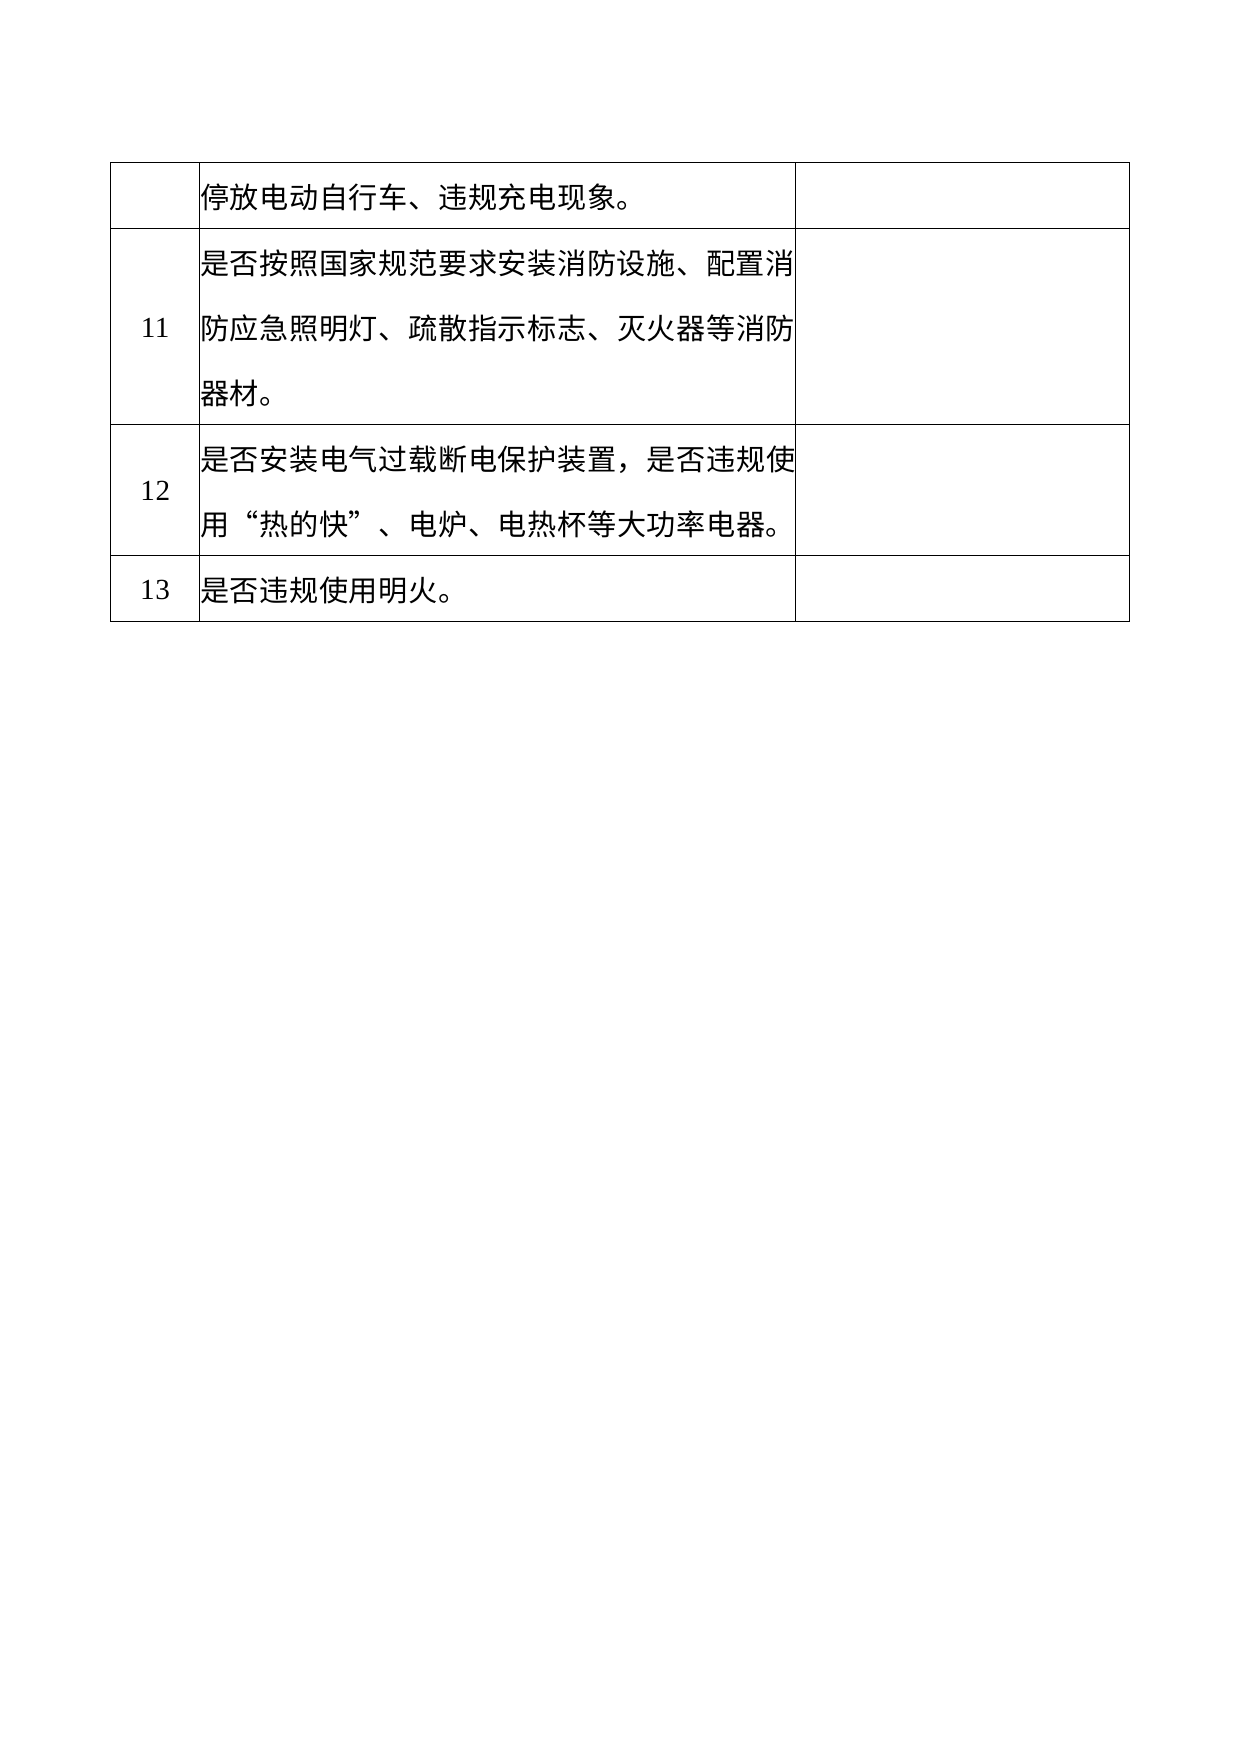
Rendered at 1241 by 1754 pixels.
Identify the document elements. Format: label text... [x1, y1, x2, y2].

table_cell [200, 163, 795, 228]
table_cell 12 [111, 425, 199, 555]
table_cell 11 [111, 229, 199, 424]
table_cell [796, 425, 1129, 555]
table_cell [796, 229, 1129, 424]
table_cell 13 [111, 556, 199, 621]
table_cell 10 [111, 163, 199, 228]
table_cell [796, 163, 1129, 228]
table_cell 是否按照国家规范要求安装消防设施、配置消防应急照明灯、疏散指示标志、灭火器等消防器材。 [200, 229, 795, 424]
table_cell 是否违规使用明火。 [200, 556, 795, 621]
table_cell [796, 556, 1129, 621]
table_cell 是否安装电气过载断电保护装置，是否违规使用“热的快”、电炉、电热杯等大功率电器。 [200, 425, 795, 555]
